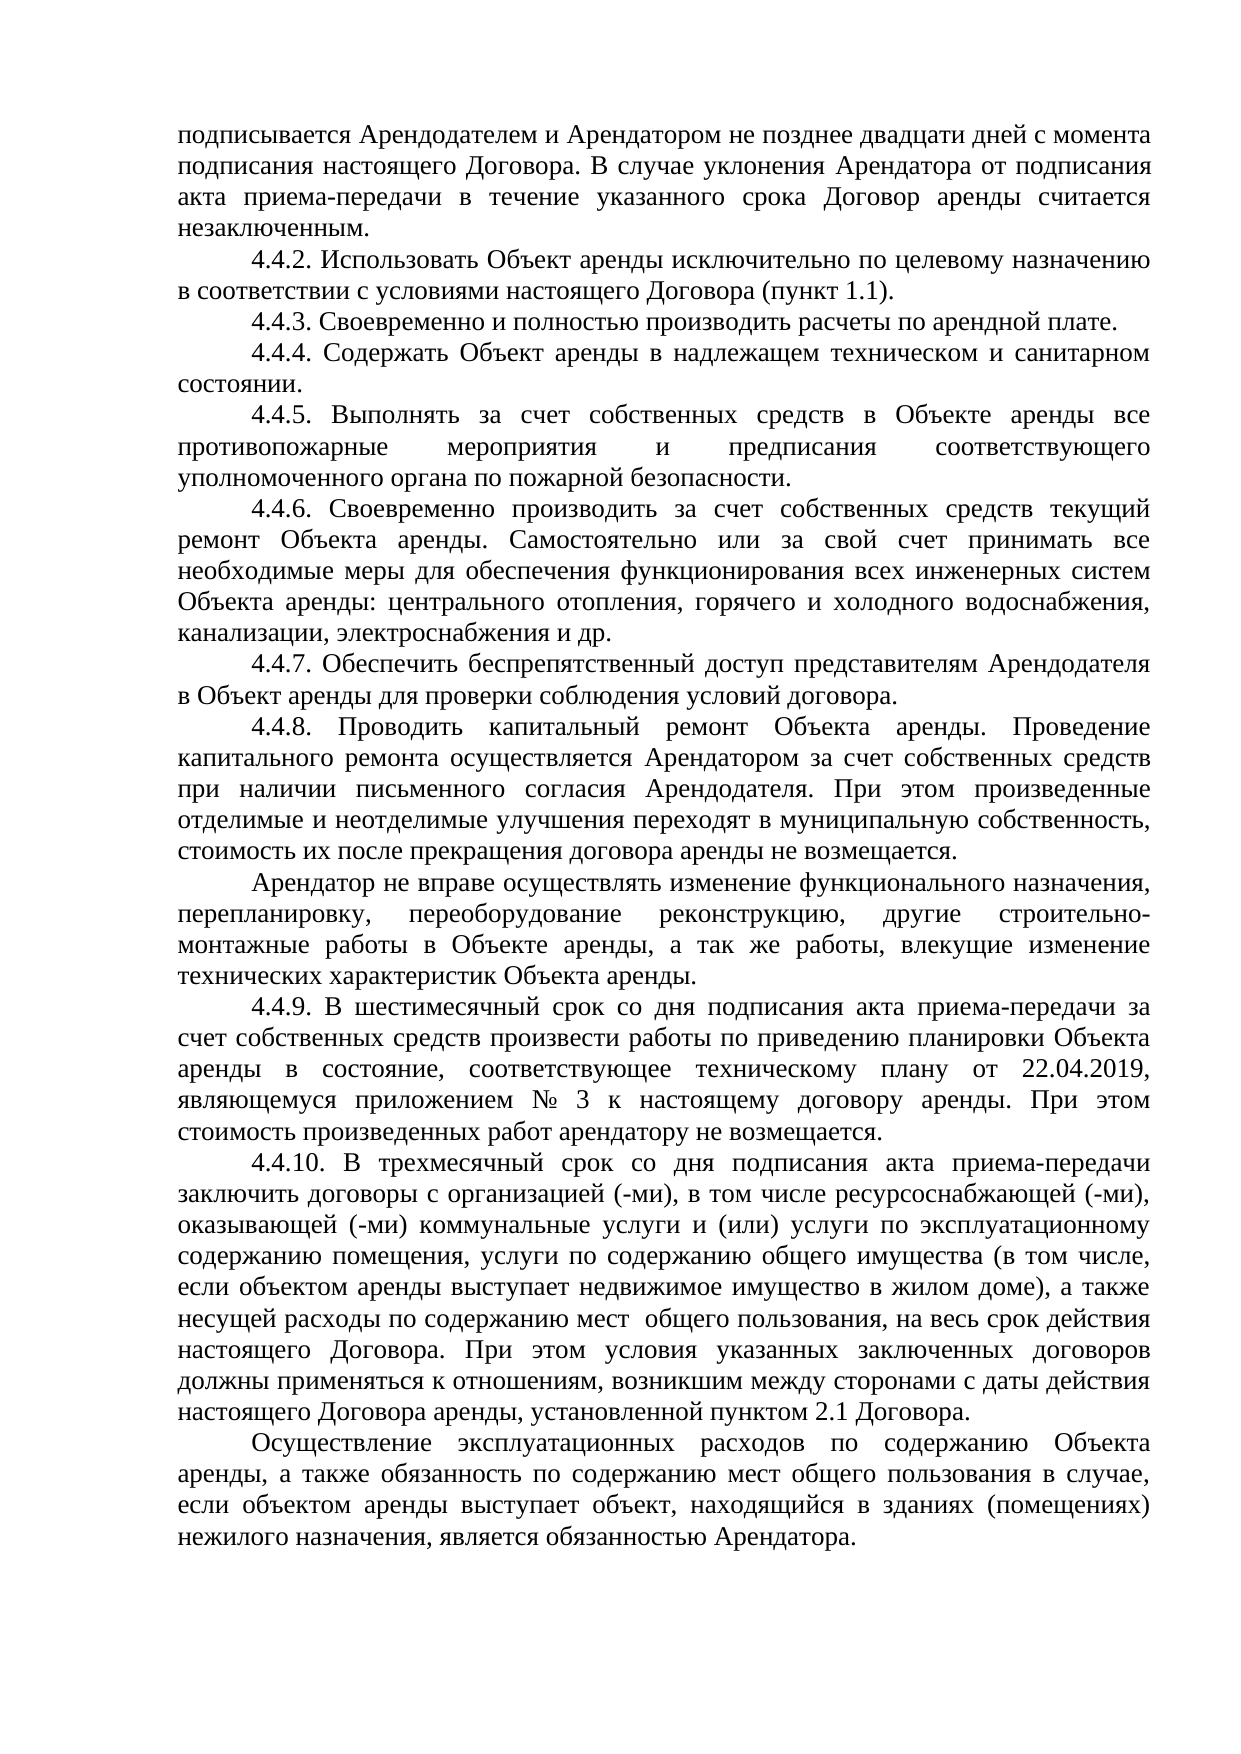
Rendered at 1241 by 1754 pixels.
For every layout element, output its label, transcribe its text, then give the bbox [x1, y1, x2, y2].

text 4.4.9. В шестимесячный срок со дня подписания акта приема-передачи за счет собственных средств произвести работы по приведению планировки Объекта аренды в состояние, соответствующее техническому плану от 22.04.2019, являющемуся приложением № 3 к настоящему договору аренды. При этом стоимость произведенных работ арендатору не возмещается. [177, 990, 1152, 1146]
text 4.4.5. Выполнять за счет собственных средств в Объекте аренды все противопожарные мероприятия и предписания соответствующего уполномоченного органа по пожарной безопасности. [177, 398, 1152, 492]
text 4.4.6. Своевременно производить за счет собственных средств текущий ремонт Объекта аренды. Самостоятельно или за свой счет принимать все необходимые меры для обеспечения функционирования всех инженерных систем Объекта аренды: центрального отопления, горячего и холодного водоснабжения, канализации, электроснабжения и др. [177, 492, 1152, 648]
text Арендатор не вправе осуществлять изменение функционального назначения, перепланировку, переоборудование реконструкцию, другие строительно-монтажные работы в Объекте аренды, а так же работы, влекущие изменение технических характеристик Объекта аренды. [177, 866, 1152, 990]
text Осуществление эксплуатационных расходов по содержанию Объекта аренды, а также обязанность по содержанию мест общего пользования в случае, если объектом аренды выступает объект, находящийся в зданиях (помещениях) нежилого назначения, является обязанностью Арендатора. [177, 1426, 1152, 1551]
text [177, 118, 1152, 243]
text 4.4.7. Обеспечить беспрепятственный доступ представителям Арендодателя в Объект аренды для проверки соблюдения условий договора. [177, 648, 1152, 710]
text 4.4.4. Содержать Объект аренды в надлежащем техническом и санитарном состоянии. [177, 336, 1152, 398]
text 4.4.10. В трехмесячный срок со дня подписания акта приема-передачи заключить договоры с организацией (-ми), в том числе ресурсоснабжающей (-ми), оказывающей (-ми) коммунальные услуги и (или) услуги по эксплуатационному содержанию помещения, услуги по содержанию общего имущества (в том числе, если объектом аренды выступает недвижимое имущество в жилом доме), а также несущей расходы по содержанию мест общего пользования, на весь срок действия настоящего Договора. При этом условия указанных заключенных договоров должны применяться к отношениям, возникшим между сторонами с даты действия настоящего Договора аренды, установленной пунктом 2.1 Договора. [177, 1146, 1152, 1426]
text 4.4.2. Использовать Объект аренды исключительно по целевому назначению в соответствии с условиями настоящего Договора (пункт 1.1). [177, 243, 1152, 305]
text 4.4.8. Проводить капитальный ремонт Объекта аренды. Проведение капитального ремонта осуществляется Арендатором за счет собственных средств при наличии письменного согласия Арендодателя. При этом произведенные отделимые и неотделимые улучшения переходят в муниципальную собственность, стоимость их после прекращения договора аренды не возмещается. [177, 710, 1152, 866]
text 4.4.3. Своевременно и полностью производить расчеты по арендной плате. [177, 305, 1152, 336]
